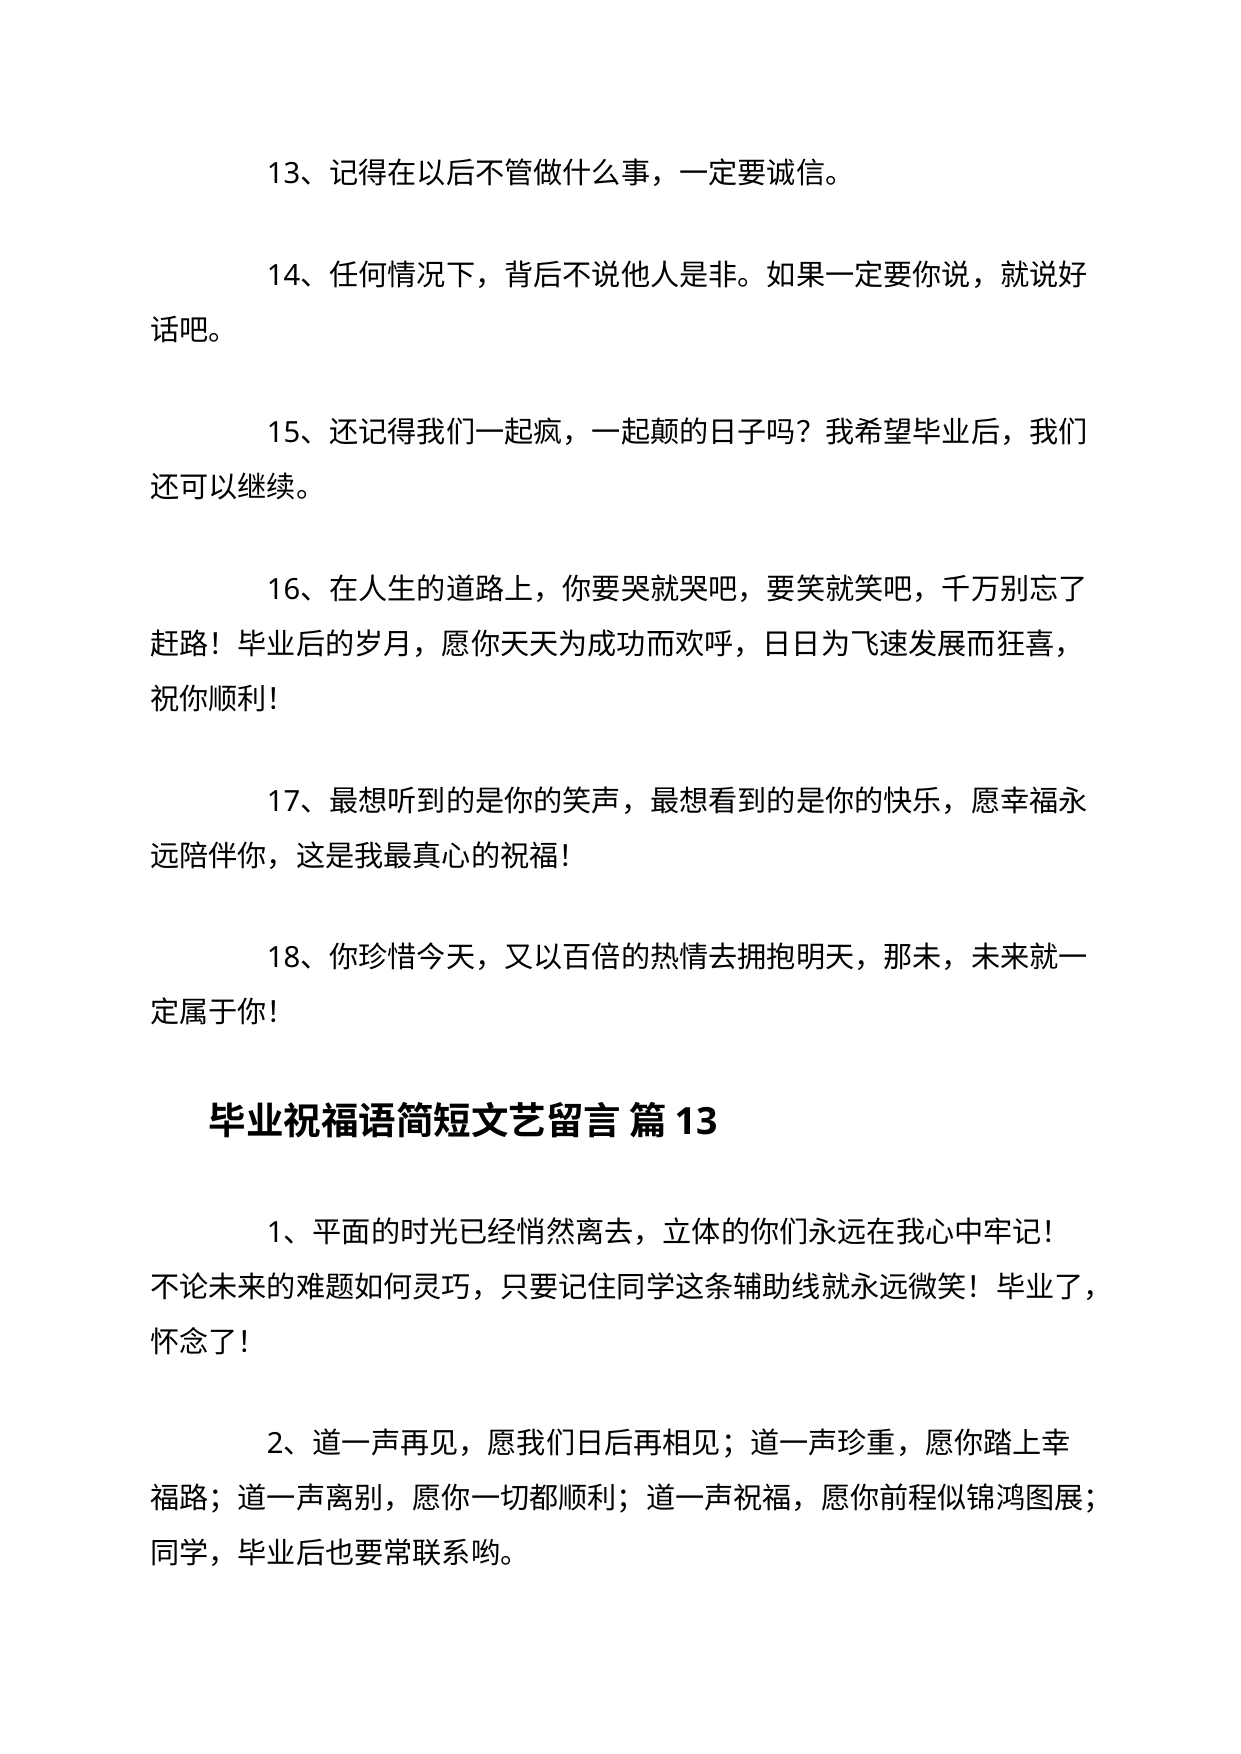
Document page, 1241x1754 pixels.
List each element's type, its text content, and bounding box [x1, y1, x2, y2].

text 17、最想听到的是你的笑声，最想看到的是你的快乐，愿幸福永远陪伴你，这是我最真心的祝福！ [150, 777, 1090, 874]
text 14、任何情况下，背后不说他人是非。如果一定要你说，就说好话吧。 [150, 252, 1090, 349]
text 13、记得在以后不管做什么事，一定要诚信。 [150, 150, 1090, 192]
text 2、道一声再见，愿我们日后再相见；道一声珍重，愿你踏上幸福路；道一声离别，愿你一切都顺利；道一声祝福，愿你前程似锦鸿图展；同学，毕业后也要常联系哟。 [150, 1420, 1090, 1572]
text 16、在人生的道路上，你要哭就哭吧，要笑就笑吧，千万别忘了赶路！毕业后的岁月，愿你天天为成功而欢呼，日日为飞速发展而狂喜，祝你顺利！ [150, 566, 1090, 718]
text 18、你珍惜今天，又以百倍的热情去拥抱明天，那未，未来就一定属于你！ [150, 934, 1090, 1031]
text 1、平面的时光已经悄然离去，立体的你们永远在我心中牢记！不论未来的难题如何灵巧，只要记住同学这条辅助线就永远微笑！毕业了，怀念了！ [150, 1208, 1090, 1361]
text 毕业祝福语简短文艺留言 篇13 [150, 1091, 1090, 1145]
text 15、还记得我们一起疯，一起颠的日子吗？我希望毕业后，我们还可以继续。 [150, 409, 1090, 506]
